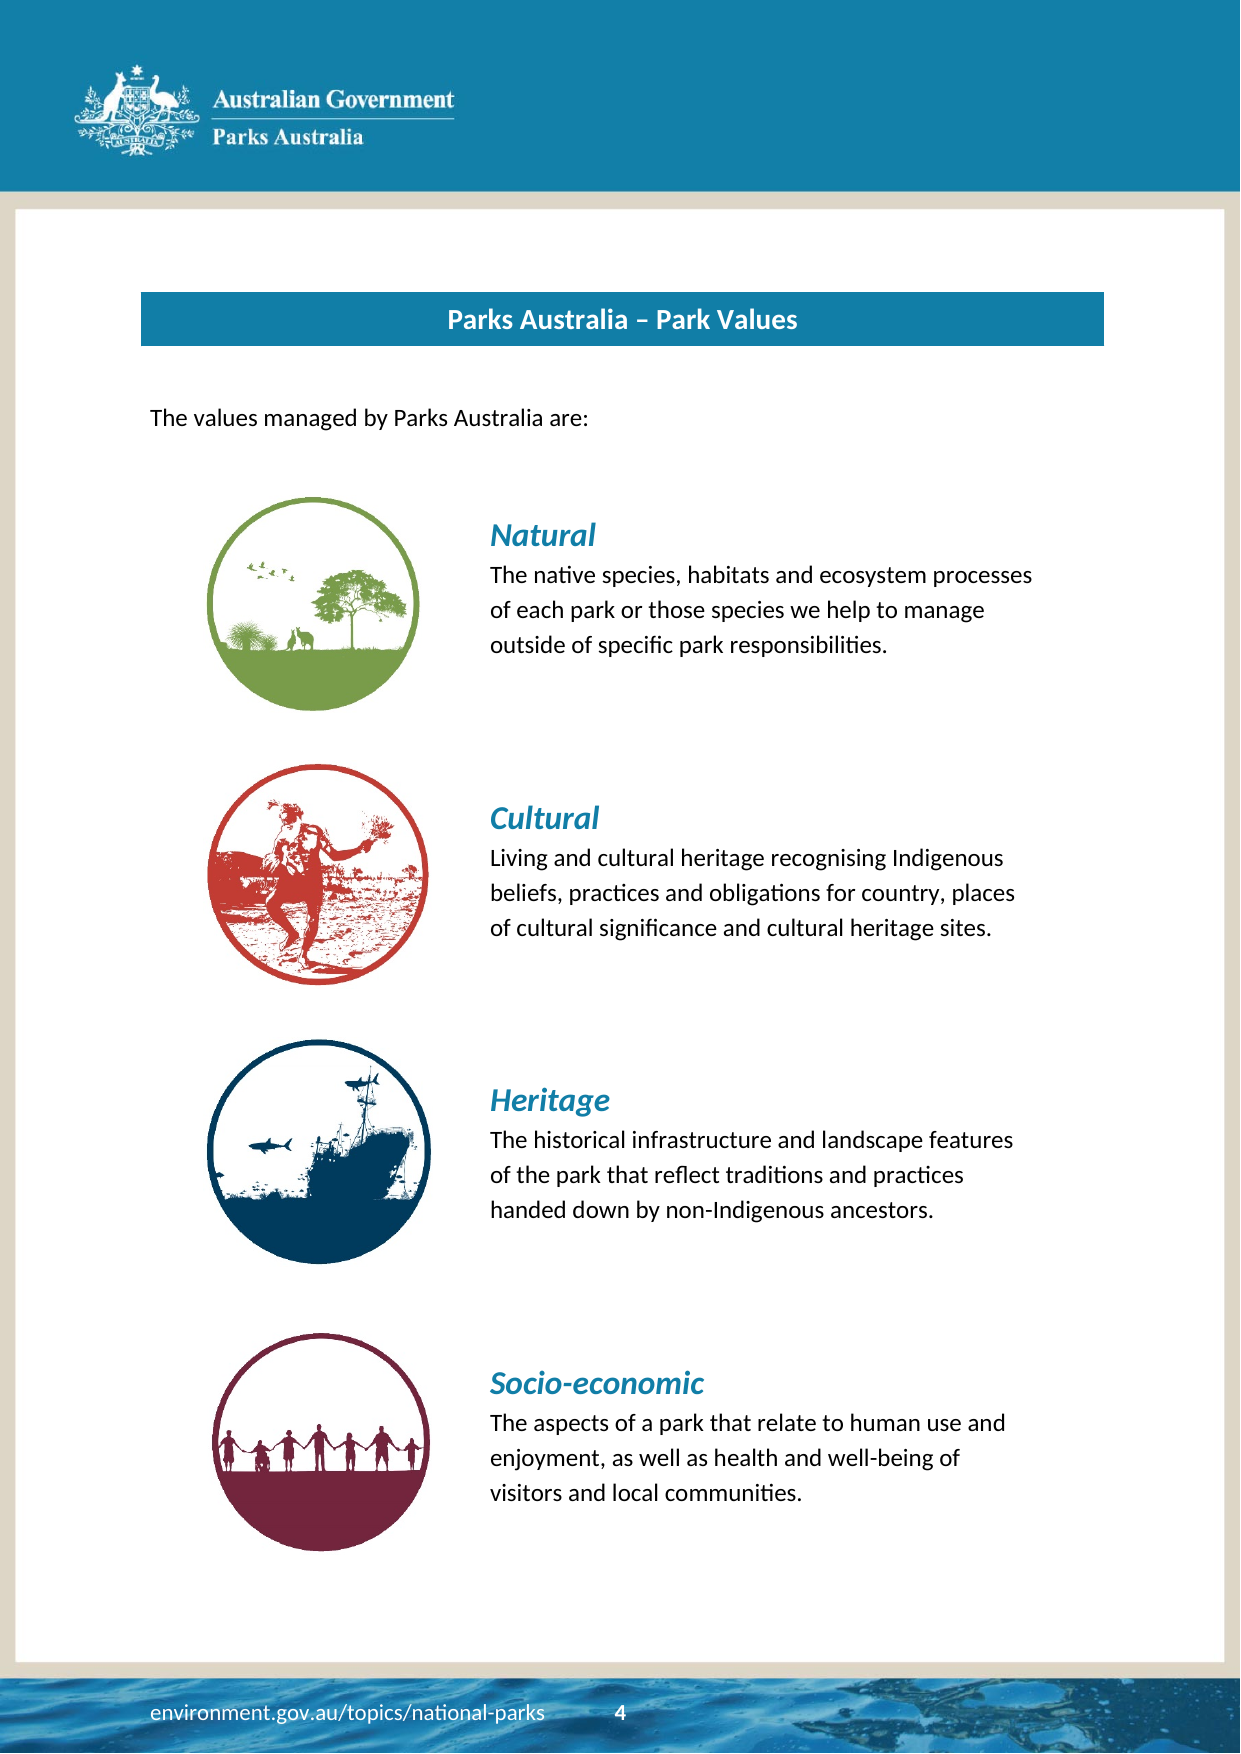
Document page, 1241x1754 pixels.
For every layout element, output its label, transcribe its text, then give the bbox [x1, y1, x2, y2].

text Cultural Living and cultural heritage recognising Indigenous beliefs, practices and obligations for country, places of cultural significance and cultural heritage sites. [490, 797, 1036, 942]
text Socio-economic The aspects of a park that relate to human use and enjoyment, as well as health and well-being of visitors and local communities. [490, 1362, 1036, 1508]
text The values managed by Parks Australia are: [150, 402, 960, 433]
picture [0, 0, 1240, 1753]
text Heritage The historical infrastructure and landscape features of the park that reflect traditions and practices handed down by non-Indigenous ancestors. [490, 1079, 1036, 1225]
text Natural The native species, habitats and ecosystem processes of each park or those species we help to manage outside of specific park responsibilities. [490, 514, 1036, 660]
text Parks Australia – Park Values [142, 293, 1103, 345]
